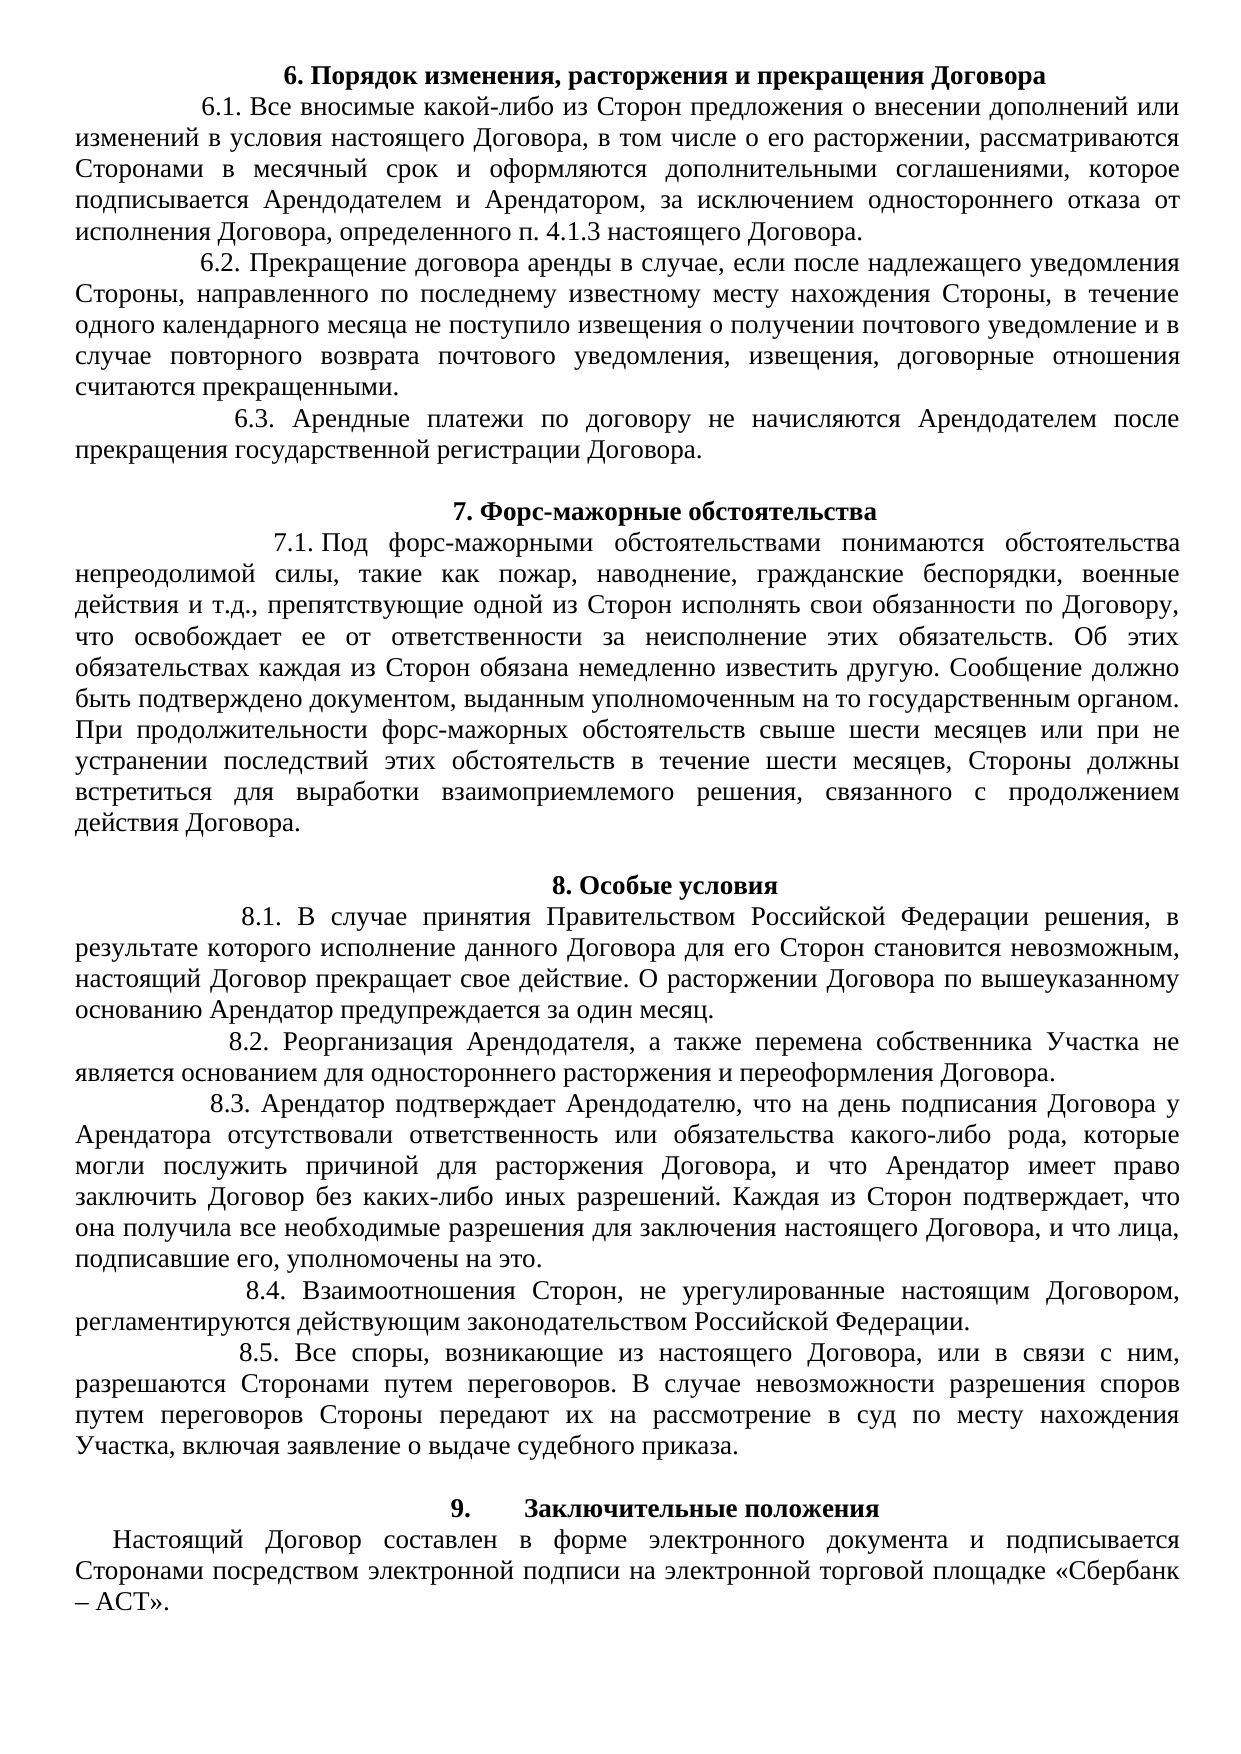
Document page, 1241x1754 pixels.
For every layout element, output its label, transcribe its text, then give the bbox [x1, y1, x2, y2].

text 8.1. В случае принятия Правительством Российской Федерации решения, в результате которого исполнение данного Договора для его Сторон становится невозможным, настоящий Договор прекращает свое действие. О расторжении Договора по вышеуказанному основанию Арендатор предупреждается за один месяц. [75, 900, 1181, 1024]
text 6.3. Арендные платежи по договору не начисляются Арендодателем после прекращения государственной регистрации Договора. [75, 402, 1181, 464]
text 8.5. Все споры, возникающие из настоящего Договора, или в связи с ним, разрешаются Сторонами путем переговоров. В случае невозможности разрешения споров путем переговоров Стороны передают их на рассмотрение в суд по месту нахождения Участка, включая заявление о выдаче судебного приказа. [75, 1336, 1181, 1461]
text Настоящий Договор составлен в форме электронного документа и подписывается Сторонами посредством электронной подписи на электронной торговой площадке «Сбербанк – АСТ». [75, 1523, 1181, 1616]
text 8. Особые условия [75, 869, 1181, 900]
text 8.2. Реорганизация Арендодателя, а также перемена собственника Участка не является основанием для одностороннего расторжения и переоформления Договора. [75, 1024, 1181, 1087]
text 6.1. Все вносимые какой-либо из Сторон предложения о внесении дополнений или изменений в условия настоящего Договора, в том числе о его расторжении, рассматриваются Сторонами в месячный срок и оформляются дополнительными соглашениями, которое подписывается Арендодателем и Арендатором, за исключением одностороннего отказа от исполнения Договора, определенного п. 4.1.3 настоящего Договора. [75, 90, 1181, 246]
list Заключительные положения [75, 1492, 1181, 1523]
text 6. Порядок изменения, расторжения и прекращения Договора [75, 59, 1181, 90]
text 7.1. Под форс-мажорными обстоятельствами понимаются обстоятельства непреодолимой силы, такие как пожар, наводнение, гражданские беспорядки, военные действия и т.д., препятствующие одной из Сторон исполнять свои обязанности по Договору, что освобождает ее от ответственности за неисполнение этих обязательств. Об этих обязательствах каждая из Сторон обязана немедленно известить другую. Сообщение должно быть подтверждено документом, выданным уполномоченным на то государственным органом. При продолжительности форс-мажорных обстоятельств свыше шести месяцев или при не устранении последствий этих обстоятельств в течение шести месяцев, Стороны должны встретиться для выработки взаимоприемлемого решения, связанного с продолжением действия Договора. [75, 526, 1181, 838]
text 6.2. Прекращение договора аренды в случае, если после надлежащего уведомления Стороны, направленного по последнему известному месту нахождения Стороны, в течение одного календарного месяца не поступило извещения о получении почтового уведомление и в случае повторного возврата почтового уведомления, извещения, договорные отношения считаются прекращенными. [75, 246, 1181, 402]
text 7. Форс-мажорные обстоятельства [75, 495, 1181, 526]
text 8.3. Арендатор подтверждает Арендодателю, что на день подписания Договора у Арендатора отсутствовали ответственность или обязательства какого-либо рода, которые могли послужить причиной для расторжения Договора, и что Арендатор имеет право заключить Договор без каких-либо иных разрешений. Каждая из Сторон подтверждает, что она получила все необходимые разрешения для заключения настоящего Договора, и что лица, подписавшие его, уполномочены на это. [75, 1087, 1181, 1274]
text 8.4. Взаимоотношения Сторон, не урегулированные настоящим Договором, регламентируются действующим законодательством Российской Федерации. [75, 1274, 1181, 1336]
